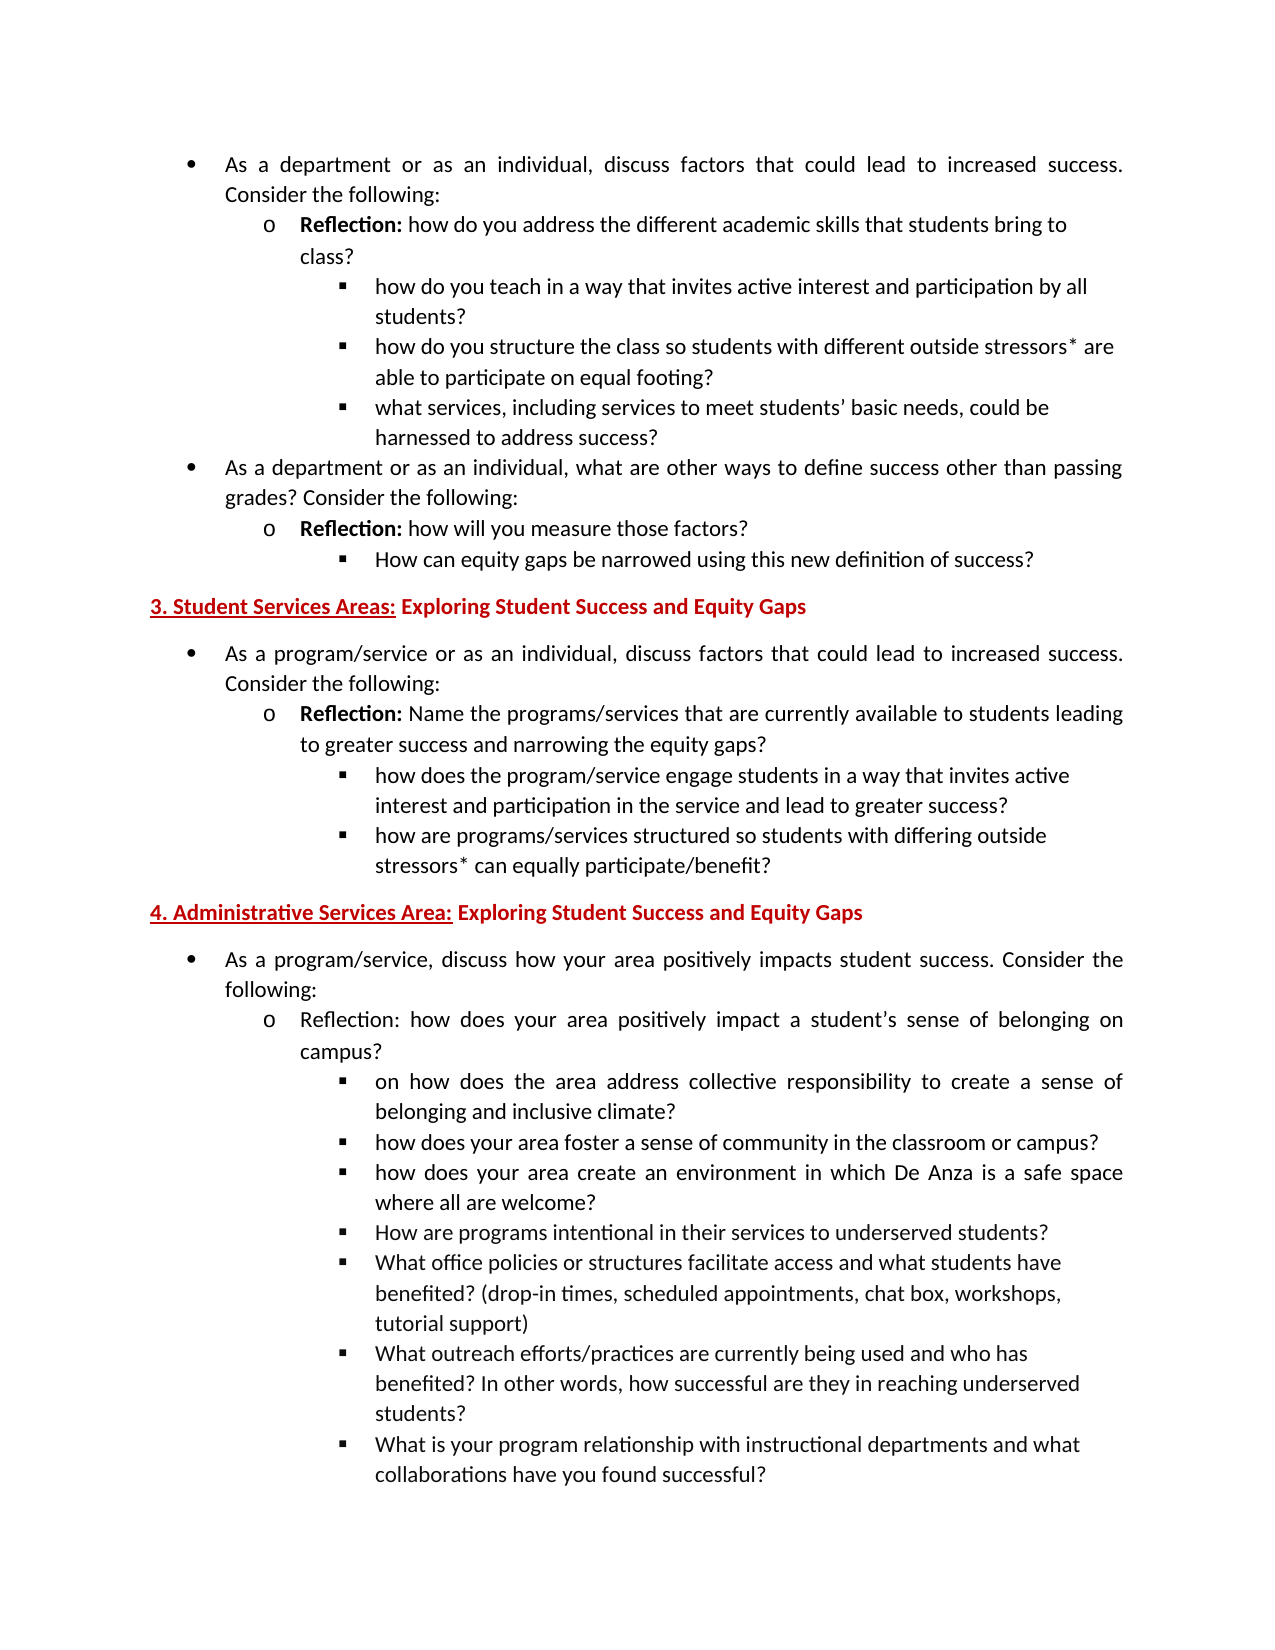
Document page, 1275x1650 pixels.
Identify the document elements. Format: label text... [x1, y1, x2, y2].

list What outreach efforts/practices are currently being used and who has benefited? In other words, how successful are they in reaching underserved students? [337, 1339, 1125, 1427]
list how are programs/services structured so students with differing outside stressors* can equally participate/benefit? [337, 821, 1125, 879]
list what services, including services to meet students’ basic needs, could be harnessed to address success? [337, 393, 1125, 451]
list As a program/service, discuss how your area positively impacts student success. Consider the following: [187, 945, 1125, 1003]
list how does your area create an environment in which De Anza is a safe space where all are welcome? [337, 1158, 1125, 1216]
list How are programs intentional in their services to underserved students? [337, 1218, 1125, 1246]
list What office policies or structures facilitate access and what students have benefited? (drop-in times, scheduled appointments, chat box, workshops, tutorial support) [337, 1248, 1125, 1337]
list What is your program relationship with instructional departments and what collaborations have you found successful? [337, 1430, 1125, 1488]
list As a department or as an individual, what are other ways to define success other than passing grades? Consider the following: [187, 453, 1125, 511]
list How can equity gaps be narrowed using this new definition of success? [337, 545, 1125, 573]
list how does the program/service engage students in a way that invites active interest and participation in the service and lead to greater success? [337, 761, 1125, 819]
list As a department or as an individual, discuss factors that could lead to increased success. Consider the following: [187, 150, 1125, 208]
list how do you teach in a way that invites active interest and participation by all students? [337, 272, 1125, 330]
list on how does the area address collective responsibility to create a sense of belonging and inclusive climate? [337, 1067, 1125, 1125]
list how do you structure the class so students with different outside stressors* are able to participate on equal footing? [337, 332, 1125, 391]
list Reflection: Name the programs/services that are currently available to students leading to greater success and narrowing the equity gaps? [262, 699, 1125, 759]
list how does your area foster a sense of community in the classroom or campus? [337, 1128, 1125, 1156]
list Reflection: how does your area positively impact a student’s sense of belonging on campus? [262, 1006, 1125, 1065]
list Reflection: how do you address the different academic skills that students bring to class? [262, 210, 1125, 270]
text 3. Student Services Areas: Exploring Student Success and Equity Gaps [150, 592, 1125, 620]
list Reflection: how will you measure those factors? [262, 514, 1125, 543]
list As a program/service or as an individual, discuss factors that could lead to increased success. Consider the following: [187, 639, 1125, 697]
text 4. Administrative Services Area: Exploring Student Success and Equity Gaps [150, 898, 1125, 926]
